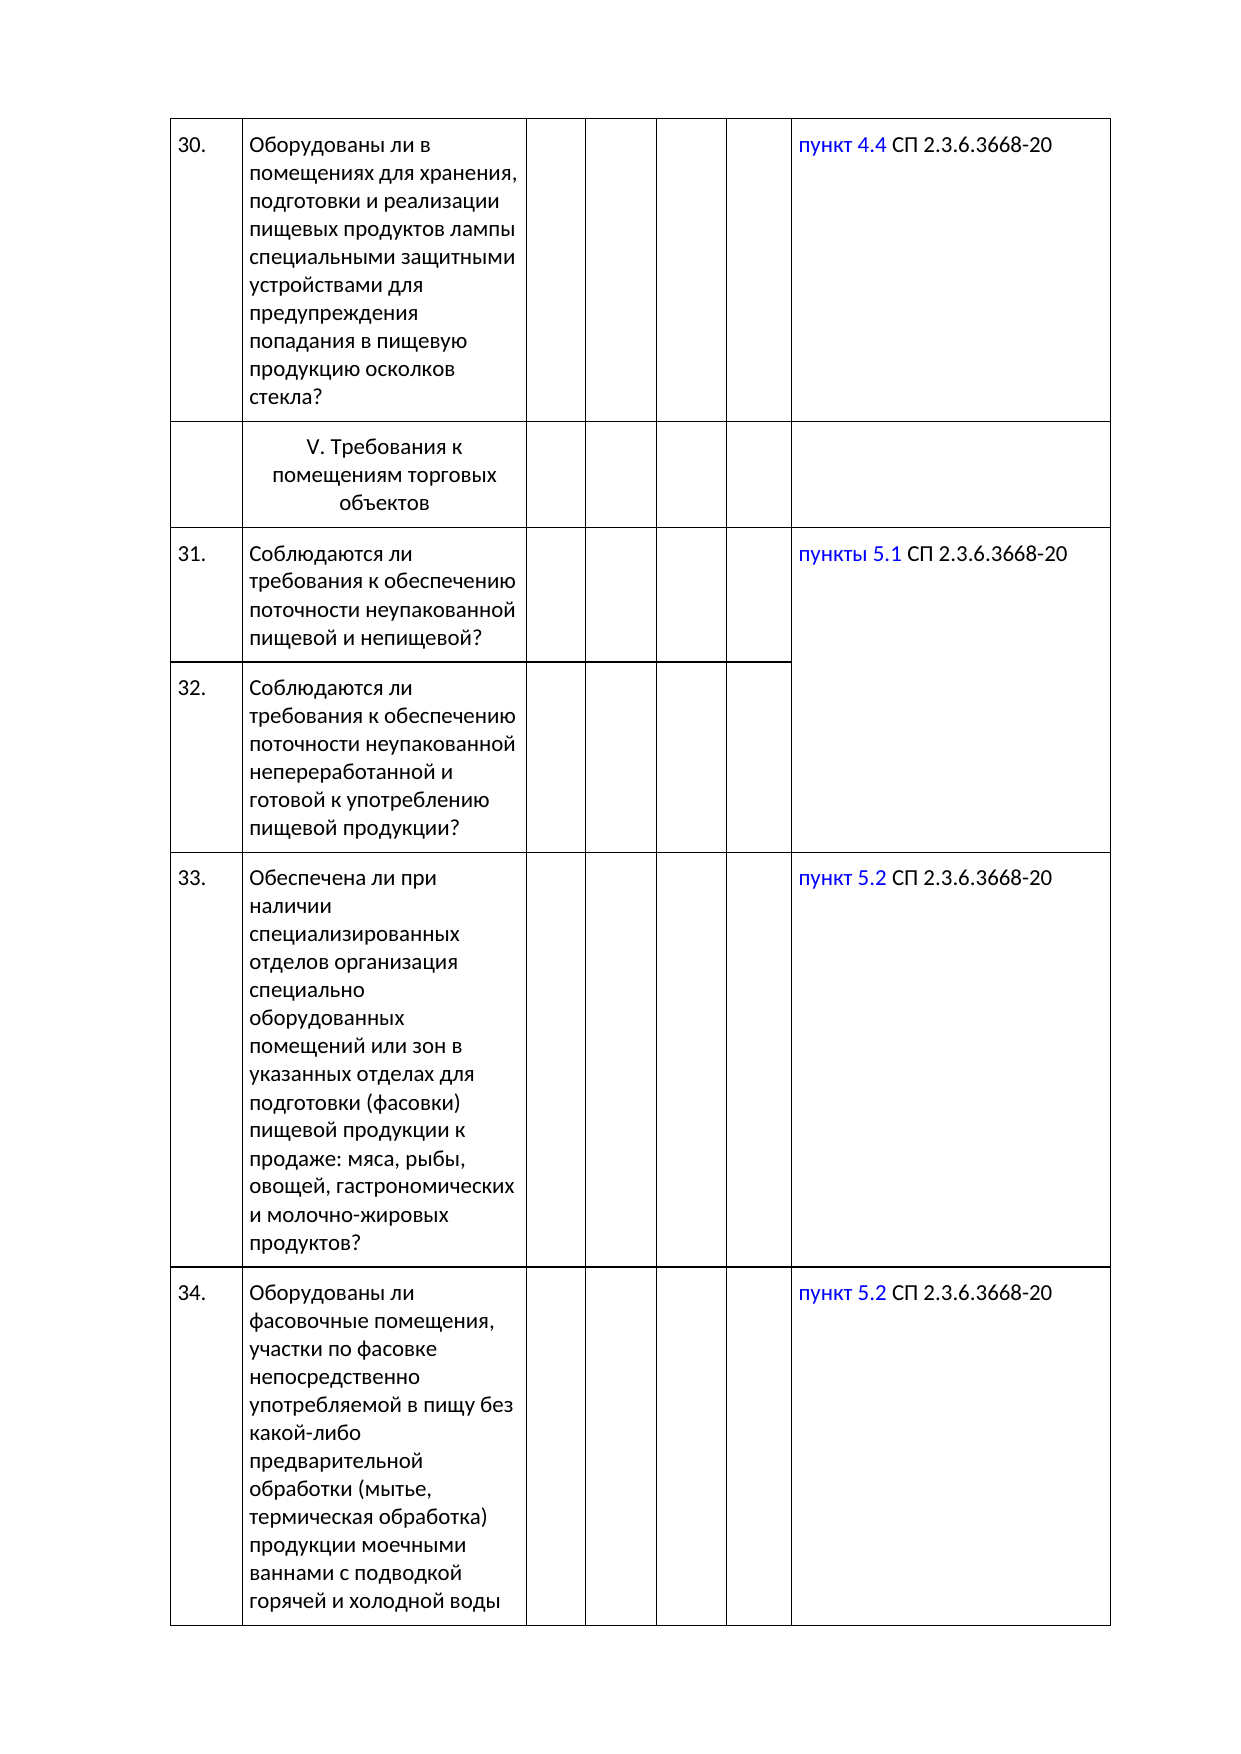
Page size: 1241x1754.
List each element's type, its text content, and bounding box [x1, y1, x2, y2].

table_cell 33. [171, 853, 242, 1266]
table_cell [657, 853, 726, 1266]
table_cell [657, 422, 726, 527]
table_cell [792, 422, 1110, 527]
table_cell пункт 4.4 СП 2.3.6.3668-20 [792, 119, 1110, 421]
table_cell Оборудованы ли в помещениях для хранения, подготовки и реализации пищевых продуктов лампы специальными защитными устройствами для предупреждения попадания в пищевую продукцию осколков стекла? [243, 119, 526, 421]
table_cell 31. [171, 528, 242, 661]
table_cell [657, 119, 726, 421]
table_cell [527, 422, 585, 527]
table_cell [527, 119, 585, 421]
table_cell 32. [171, 663, 242, 852]
table_cell [527, 663, 585, 852]
table_cell [727, 528, 791, 661]
table_cell [727, 853, 791, 1266]
table_cell Соблюдаются ли требования к обеспечению поточности неупакованной непереработанной и готовой к употреблению пищевой продукции? [243, 663, 526, 852]
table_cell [243, 1268, 526, 1625]
table_cell [727, 422, 791, 527]
table_cell [727, 1268, 791, 1625]
table_cell [657, 528, 726, 661]
table_cell Соблюдаются ли требования к обеспечению поточности неупакованной пищевой и непищевой? [243, 528, 526, 661]
table_cell [727, 119, 791, 421]
table_cell [527, 528, 585, 661]
table_cell V. Требования к помещениям торговых объектов [243, 422, 526, 527]
table_cell 34. [171, 1268, 242, 1625]
table_cell [586, 663, 656, 852]
table_cell [586, 1268, 656, 1625]
table_cell [586, 528, 656, 661]
table_cell [527, 1268, 585, 1625]
table_cell пункты 5.1 СП 2.3.6.3668-20 [792, 528, 1110, 852]
table_cell Обеспечена ли при наличии специализированных отделов организация специально оборудованных помещений или зон в указанных отделах для подготовки (фасовки) пищевой продукции к продаже: мяса, рыбы, овощей, гастрономических и молочно-жировых продуктов? [243, 853, 526, 1266]
table_cell [657, 663, 726, 852]
table_cell [171, 422, 242, 527]
table_cell [586, 119, 656, 421]
table_cell пункт 5.2 СП 2.3.6.3668-20 [792, 853, 1110, 1266]
table_cell [657, 1268, 726, 1625]
table_cell [527, 853, 585, 1266]
table_cell 30. [171, 119, 242, 421]
table_cell [586, 422, 656, 527]
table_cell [792, 1268, 1110, 1625]
table_cell [586, 853, 656, 1266]
table_cell [727, 663, 791, 852]
